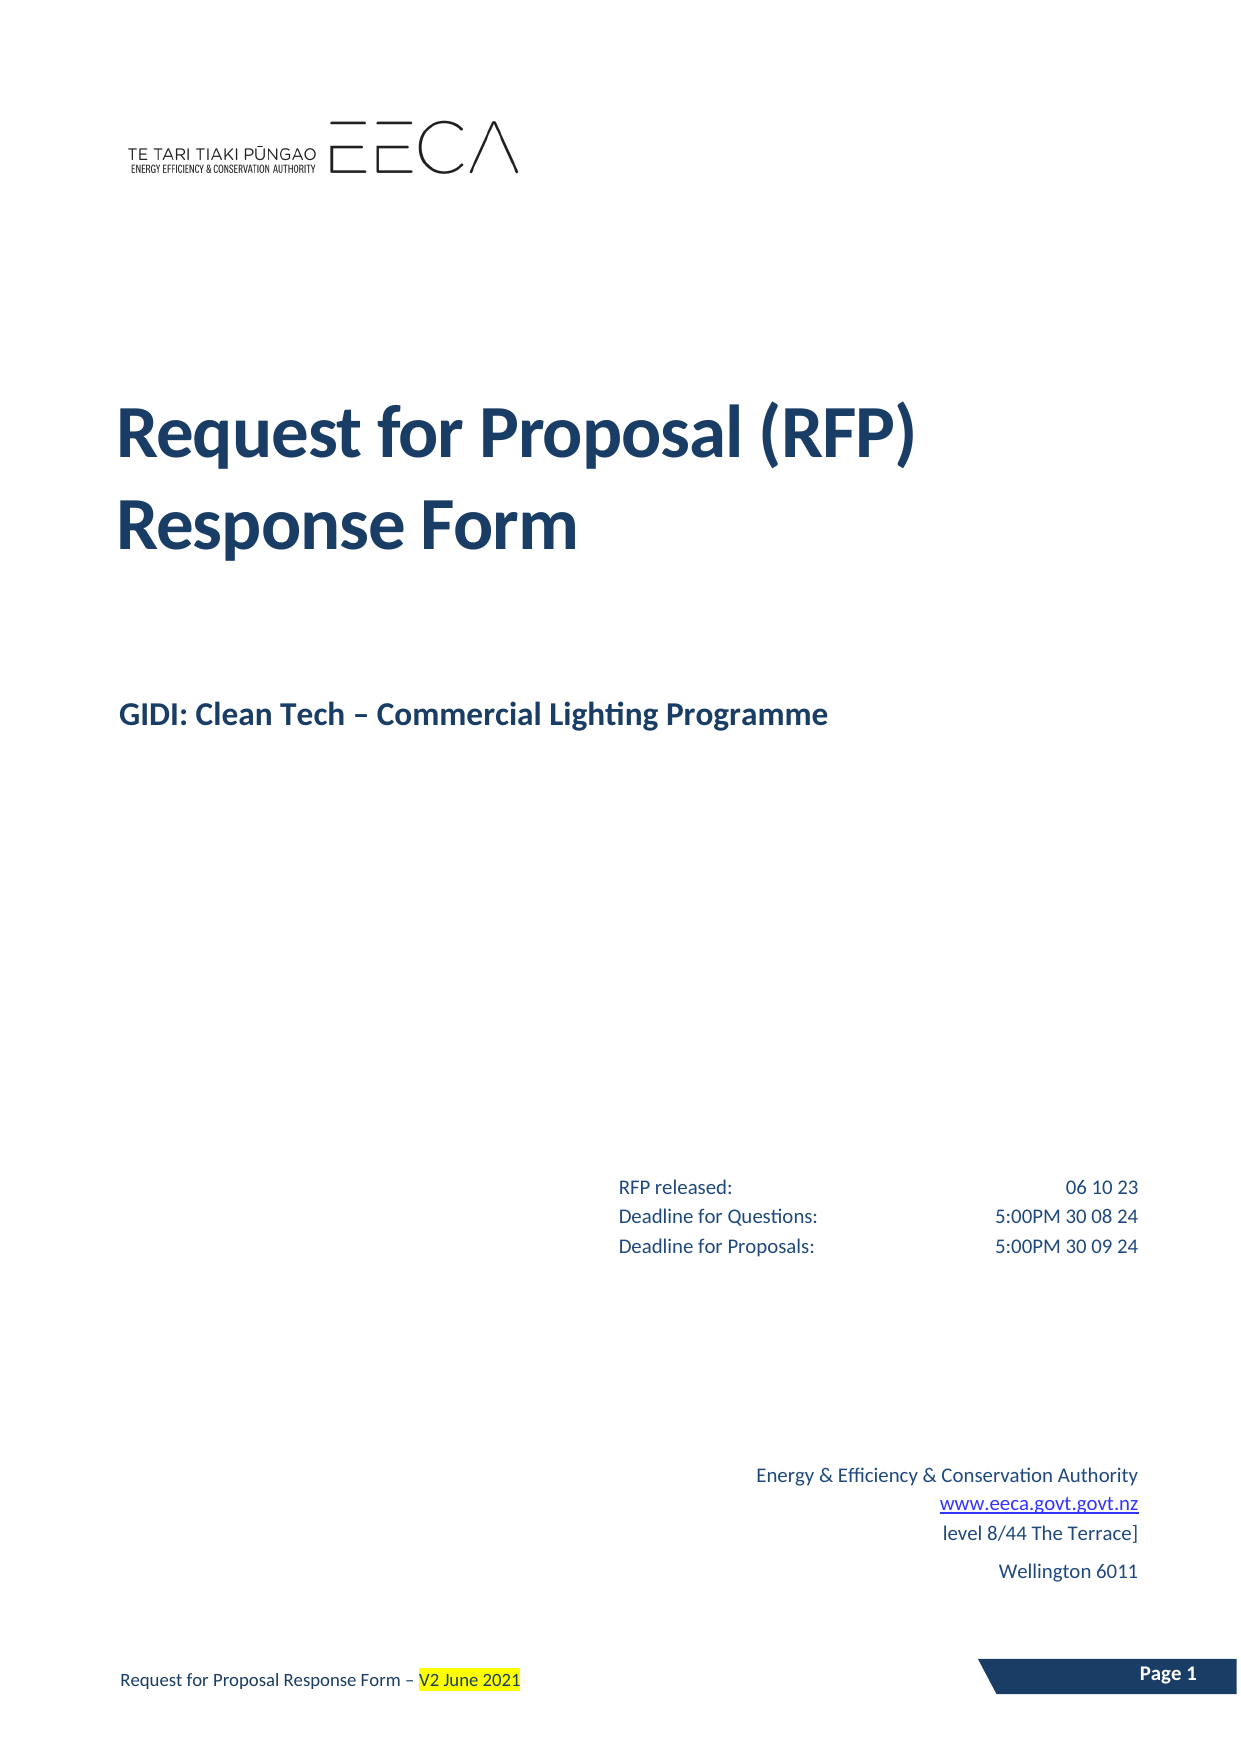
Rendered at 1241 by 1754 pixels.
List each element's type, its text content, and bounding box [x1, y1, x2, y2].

text www.eeca.govt.govt.nz [116, 1487, 1138, 1517]
text Deadline for Proposals: 5:00PM 30 09 24 [116, 1230, 1138, 1259]
text Deadline for Questions: 5:00PM 30 08 24 [116, 1201, 1138, 1230]
text level 8/44 The Terrace] [116, 1517, 1138, 1546]
title Request for Proposal (RFP) Response Form [116, 385, 1138, 568]
text Wellington 6011 [116, 1558, 1138, 1584]
text GIDI: Clean Tech – Commercial Lighting Programme [104, 702, 1138, 731]
text RFP released: 06 10 23 [116, 1171, 1138, 1201]
text Energy & Efficiency & Conservation Authority [116, 1462, 1138, 1487]
